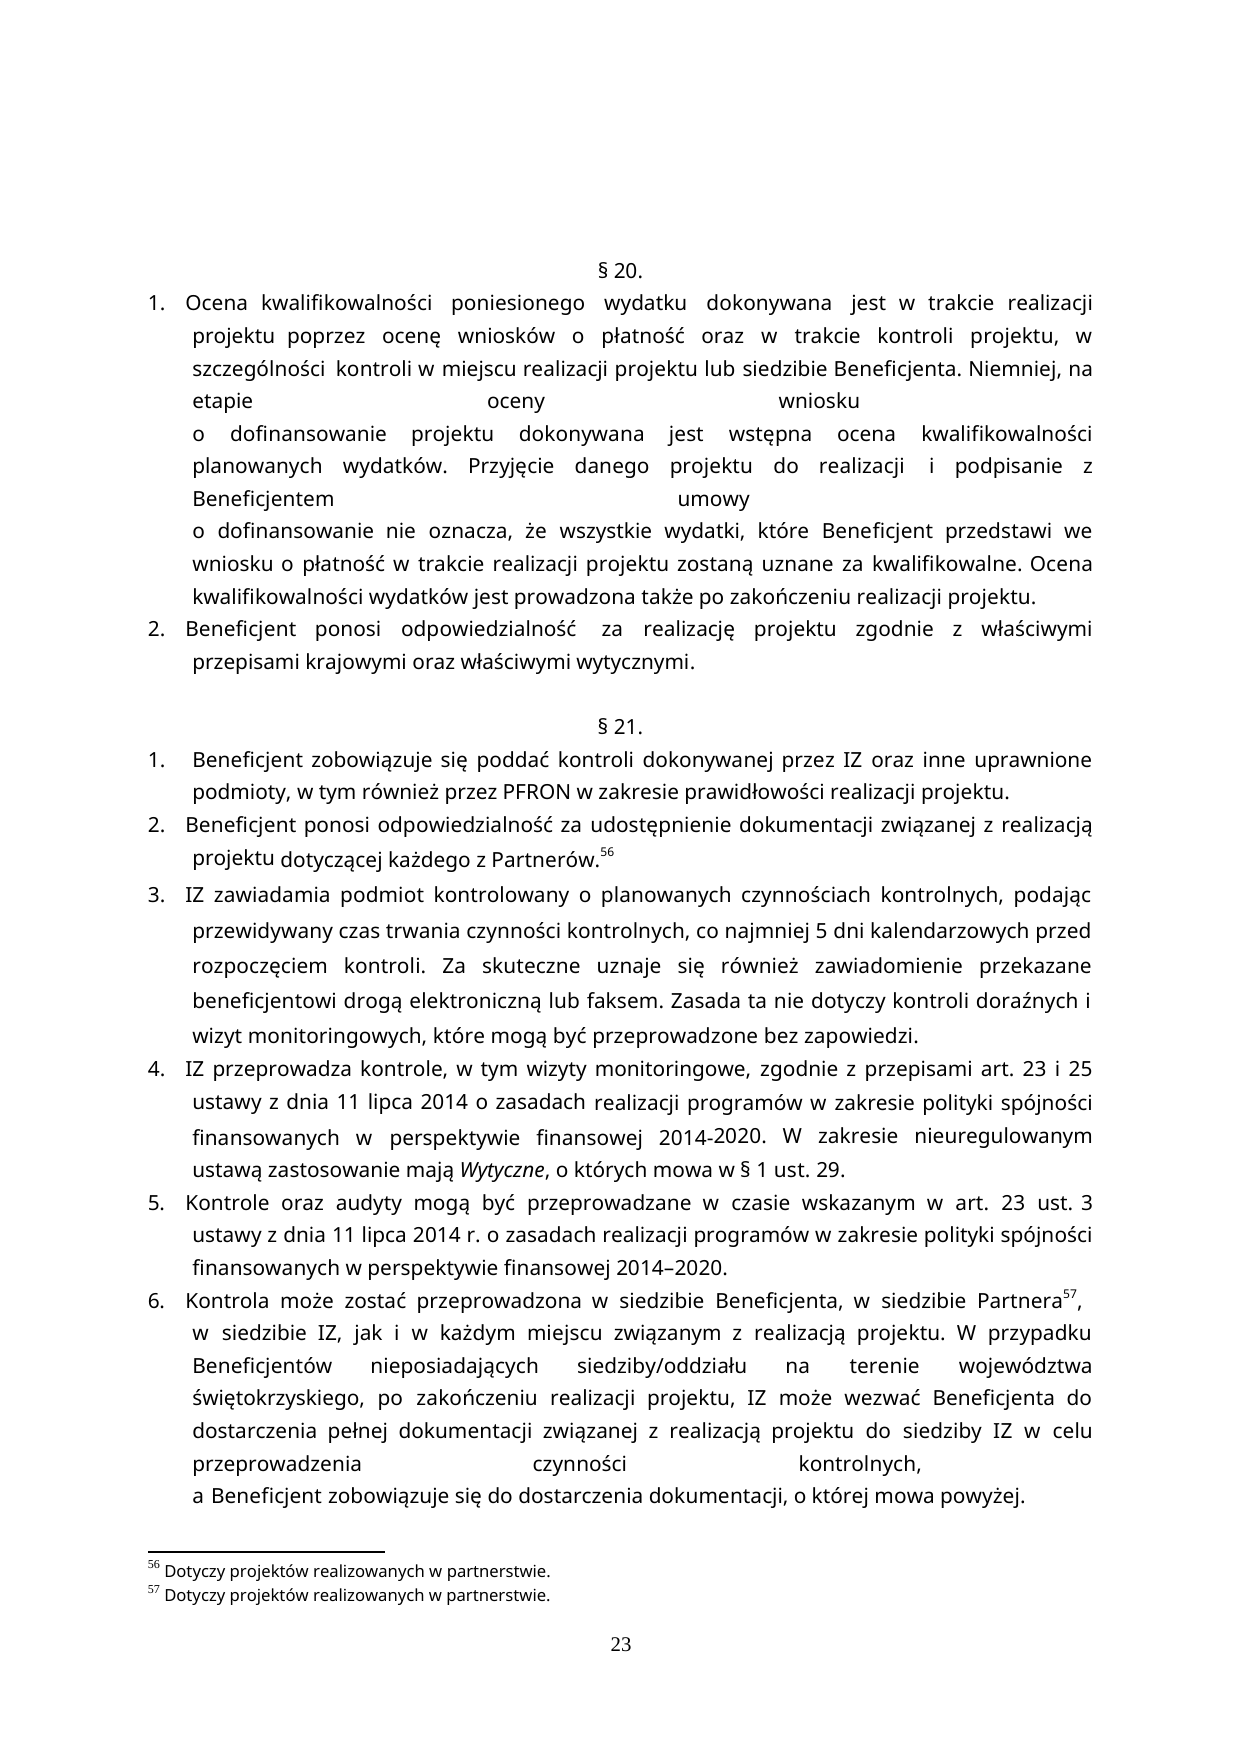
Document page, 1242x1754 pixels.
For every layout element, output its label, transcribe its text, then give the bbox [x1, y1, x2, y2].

text § 21. [148, 712, 1093, 741]
list IZ przeprowadza kontrole, w tym wizyty monitoringowe, zgodnie z przepisami art. 23 i 25 ustawy z dnia 11 lipca 2014 o zasadach realizacji programów w zakresie polityki spójności finansowanych w perspektywie finansowej 2014-2020. W zakresie nieuregulowanym ustawą zastosowanie mają Wytyczne, o których mowa w § 1 ust. 29. [148, 1054, 1093, 1184]
list Kontrole oraz audyty mogą być przeprowadzane w czasie wskazanym w art. 23 ust. 3 ustawy z dnia 11 lipca 2014 r. o zasadach realizacji programów w zakresie polityki spójności finansowanych w perspektywie finansowej 2014–2020. [148, 1188, 1093, 1282]
list Beneficjent ponosi odpowiedzialność za realizację projektu zgodnie z właściwymi przepisami krajowymi oraz właściwymi wytycznymi. [148, 614, 1093, 676]
list Kontrola może zostać przeprowadzona w siedzibie Beneficjenta, w siedzibie Partnera, w siedzibie IZ, jak i w każdym miejscu związanym z realizacją projektu. W przypadku Beneficjentów nieposiadających siedziby/oddziału na terenie województwa świętokrzyskiego, po zakończeniu realizacji projektu, IZ może wezwać Beneficjenta do dostarczenia pełnej dokumentacji związanej z realizacją projektu do siedziby IZ w celu przeprowadzenia czynności kontrolnych, a Beneficjent zobowiązuje się do dostarczenia dokumentacji, o której mowa powyżej. [148, 1286, 1093, 1510]
text § 20. [148, 256, 1093, 284]
list Beneficjent zobowiązuje się poddać kontroli dokonywanej przez IZ oraz inne uprawnione podmioty, w tym również przez PFRON w zakresie prawidłowości realizacji projektu. [148, 745, 1093, 806]
list Beneficjent ponosi odpowiedzialność za udostępnienie dokumentacji związanej z realizacją projektu dotyczącej każdego z Partnerów. [148, 810, 1093, 874]
list IZ zawiadamia podmiot kontrolowany o planowanych czynnościach kontrolnych, podając przewidywany czas trwania czynności kontrolnych, co najmniej 5 dni kalendarzowych przed rozpoczęciem kontroli. Za skuteczne uznaje się również zawiadomienie przekazane beneficjentowi drogą elektroniczną lub faksem. Zasada ta nie dotyczy kontroli doraźnych i wizyt monitoringowych, które mogą być przeprowadzone bez zapowiedzi. [148, 878, 1093, 1050]
list Ocena kwalifikowalności poniesionego wydatku dokonywana jest w trakcie realizacji projektu poprzez ocenę wniosków o płatność oraz w trakcie kontroli projektu, w szczególności kontroli w miejscu realizacji projektu lub siedzibie Beneficjenta. Niemniej, na etapie oceny wniosku o dofinansowanie projektu dokonywana jest wstępna ocena kwalifikowalności planowanych wydatków. Przyjęcie danego projektu do realizacji i podpisanie z Beneficjentem umowy o dofinansowanie nie oznacza, że wszystkie wydatki, które Beneficjent przedstawi we wniosku o płatność w trakcie realizacji projektu zostaną uznane za kwalifikowalne. Ocena kwalifikowalności wydatków jest prowadzona także po zakończeniu realizacji projektu. [148, 288, 1093, 610]
